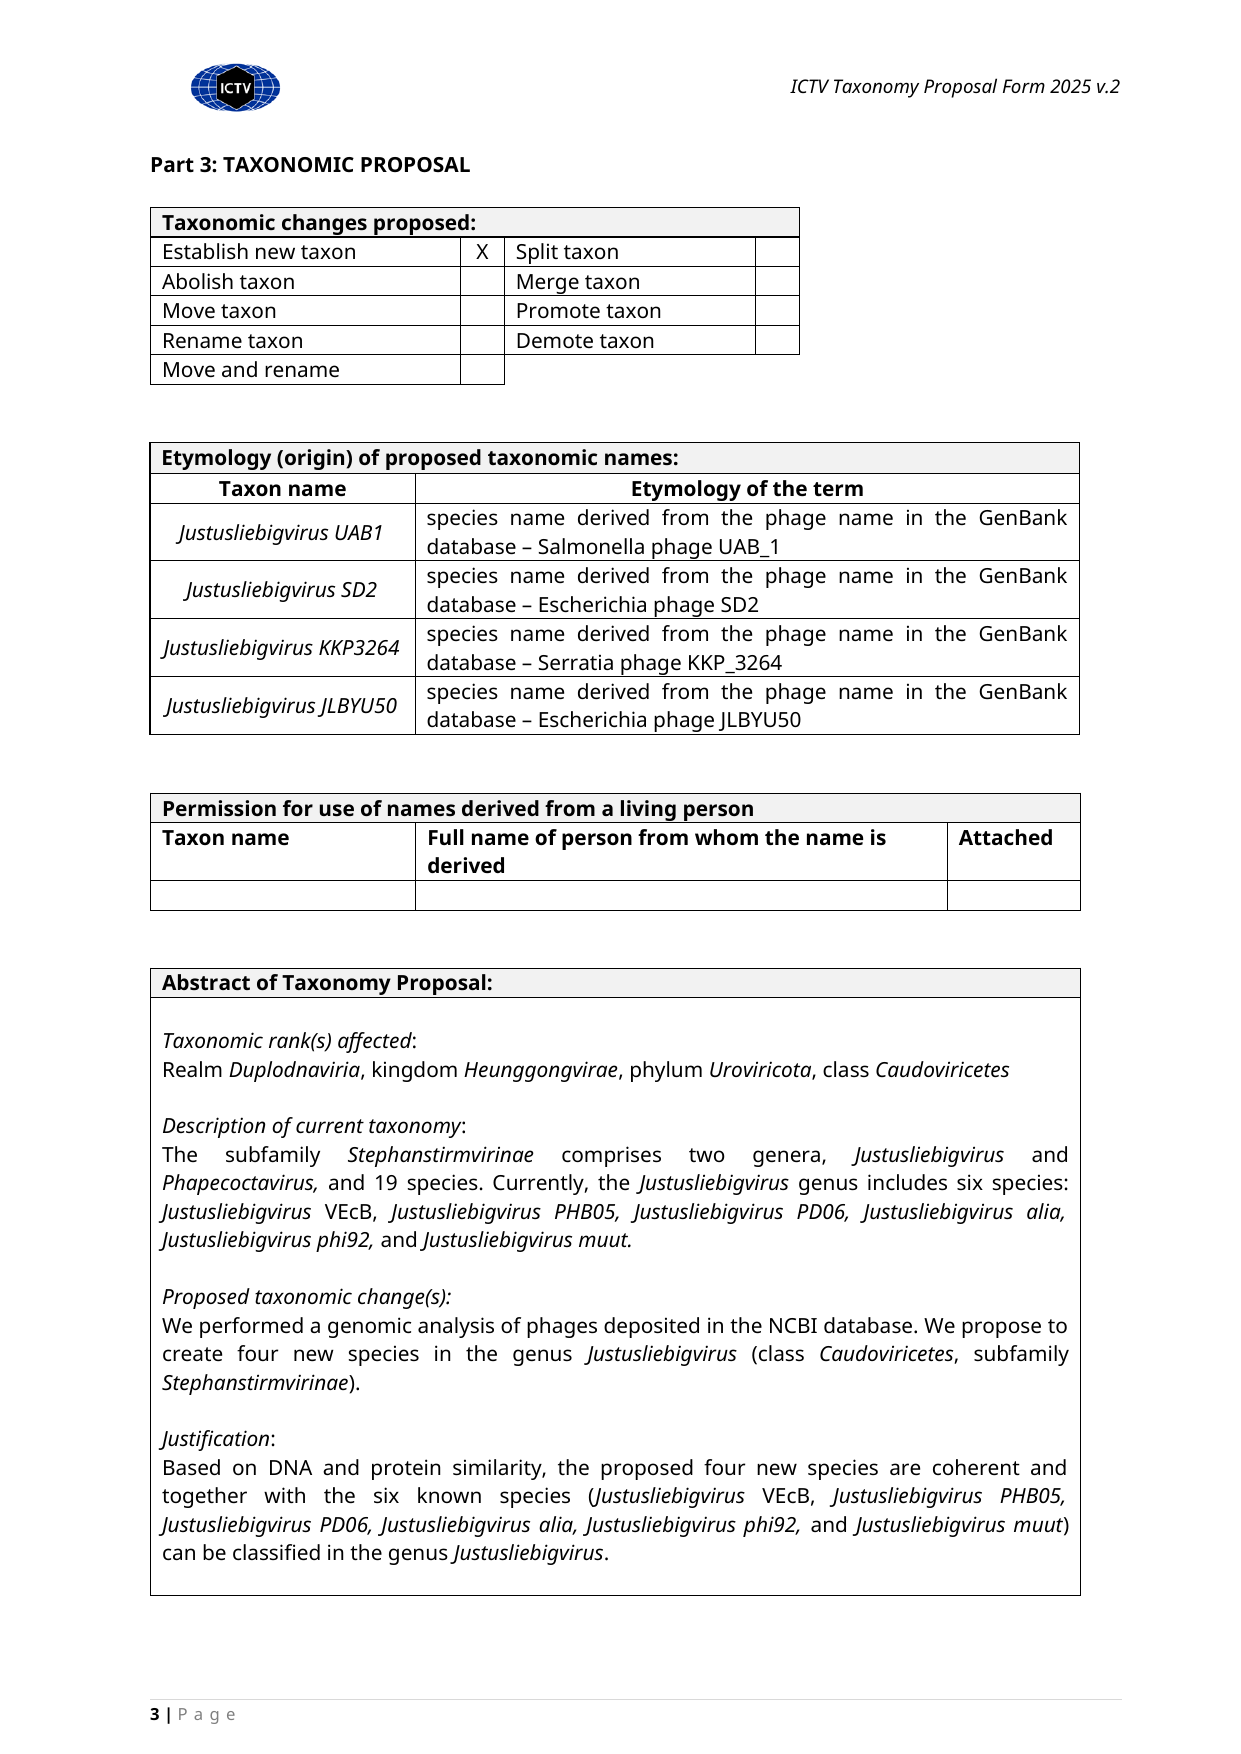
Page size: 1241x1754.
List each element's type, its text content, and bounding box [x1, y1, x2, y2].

table_cell Attached [948, 823, 1080, 880]
picture [190, 56, 282, 113]
table_cell Establish new taxon [151, 238, 460, 266]
table_cell [416, 881, 947, 909]
table_cell Move taxon [151, 296, 460, 325]
table_cell Full name of person from whom the name is derived [416, 823, 947, 880]
table_cell [151, 881, 415, 909]
table_cell [461, 355, 504, 384]
table_cell Justusliebigvirus SD2 [151, 561, 415, 618]
table_cell Taxon name [151, 823, 415, 880]
table_cell Etymology of the term [416, 474, 1079, 502]
table_cell [461, 326, 504, 354]
table_cell Rename taxon [151, 326, 460, 354]
table_cell [756, 267, 799, 295]
table_header Abstract of Taxonomy Proposal: [151, 969, 1080, 997]
table_cell [461, 296, 504, 325]
table_cell species name derived from the phage name in the GenBank database – Escherichia phage JLBYU50 [416, 677, 1079, 734]
table_cell Justusliebigvirus JLBYU50 [151, 677, 415, 734]
table_cell Move and rename [151, 355, 460, 384]
table_cell [461, 267, 504, 295]
table_cell species name derived from the phage name in the GenBank database – Serratia phage KKP_3264 [416, 619, 1079, 676]
table_header Permission for use of names derived from a living person [151, 794, 1080, 822]
text Part 3: TAXONOMIC PROPOSAL [150, 150, 1122, 178]
table_cell species name derived from the phage name in the GenBank database – Salmonella phage UAB_1 [416, 504, 1079, 560]
table_cell Demote taxon [505, 326, 755, 354]
table_cell [756, 238, 799, 266]
table_cell species name derived from the phage name in the GenBank database – Escherichia phage SD2 [416, 561, 1079, 618]
table_header Etymology (origin) of proposed taxonomic names: [151, 443, 1079, 473]
table_cell Abolish taxon [151, 267, 460, 295]
table_cell Justusliebigvirus UAB1 [151, 504, 415, 560]
table_cell Taxonomic rank(s) affected: Realm Duplodnaviria, kingdom Heunggongvirae, phylum Uroviricota, class Caudoviricetes Description of current taxonomy: The subfamily Stephanstirmvirinae comprises two genera, Justusliebigvirus and Phapecoctavirus, and 19 species. Currently, the Justusliebigvirus genus includes six species: Justusliebigvirus VEcB, Justusliebigvirus PHB05, Justusliebigvirus PD06, Justusliebigvirus alia, Justusliebigvirus phi92, and Justusliebigvirus muut. Proposed taxonomic change(s): We performed a genomic analysis of phages deposited in the NCBI database. We propose to create four new species in the genus Justusliebigvirus (class Caudoviricetes, subfamily Stephanstirmvirinae). Justification: Based on DNA and protein similarity, the proposed four new species are coherent and together with the six known species (Justusliebigvirus VEcB, Justusliebigvirus PHB05, Justusliebigvirus PD06, Justusliebigvirus alia, Justusliebigvirus phi92, and Justusliebigvirus muut) can be classified in the genus Justusliebigvirus. [151, 998, 1080, 1595]
table_cell [756, 296, 799, 325]
table_cell Taxon name [151, 474, 415, 502]
table_cell X [461, 238, 504, 266]
table_cell Split taxon [505, 238, 755, 266]
table_cell Promote taxon [505, 296, 755, 325]
table_cell [756, 326, 799, 354]
table_cell Justusliebigvirus KKP3264 [151, 619, 415, 676]
table_cell Merge taxon [505, 267, 755, 295]
table_header Taxonomic changes proposed: [151, 208, 799, 236]
table_cell [948, 881, 1080, 909]
